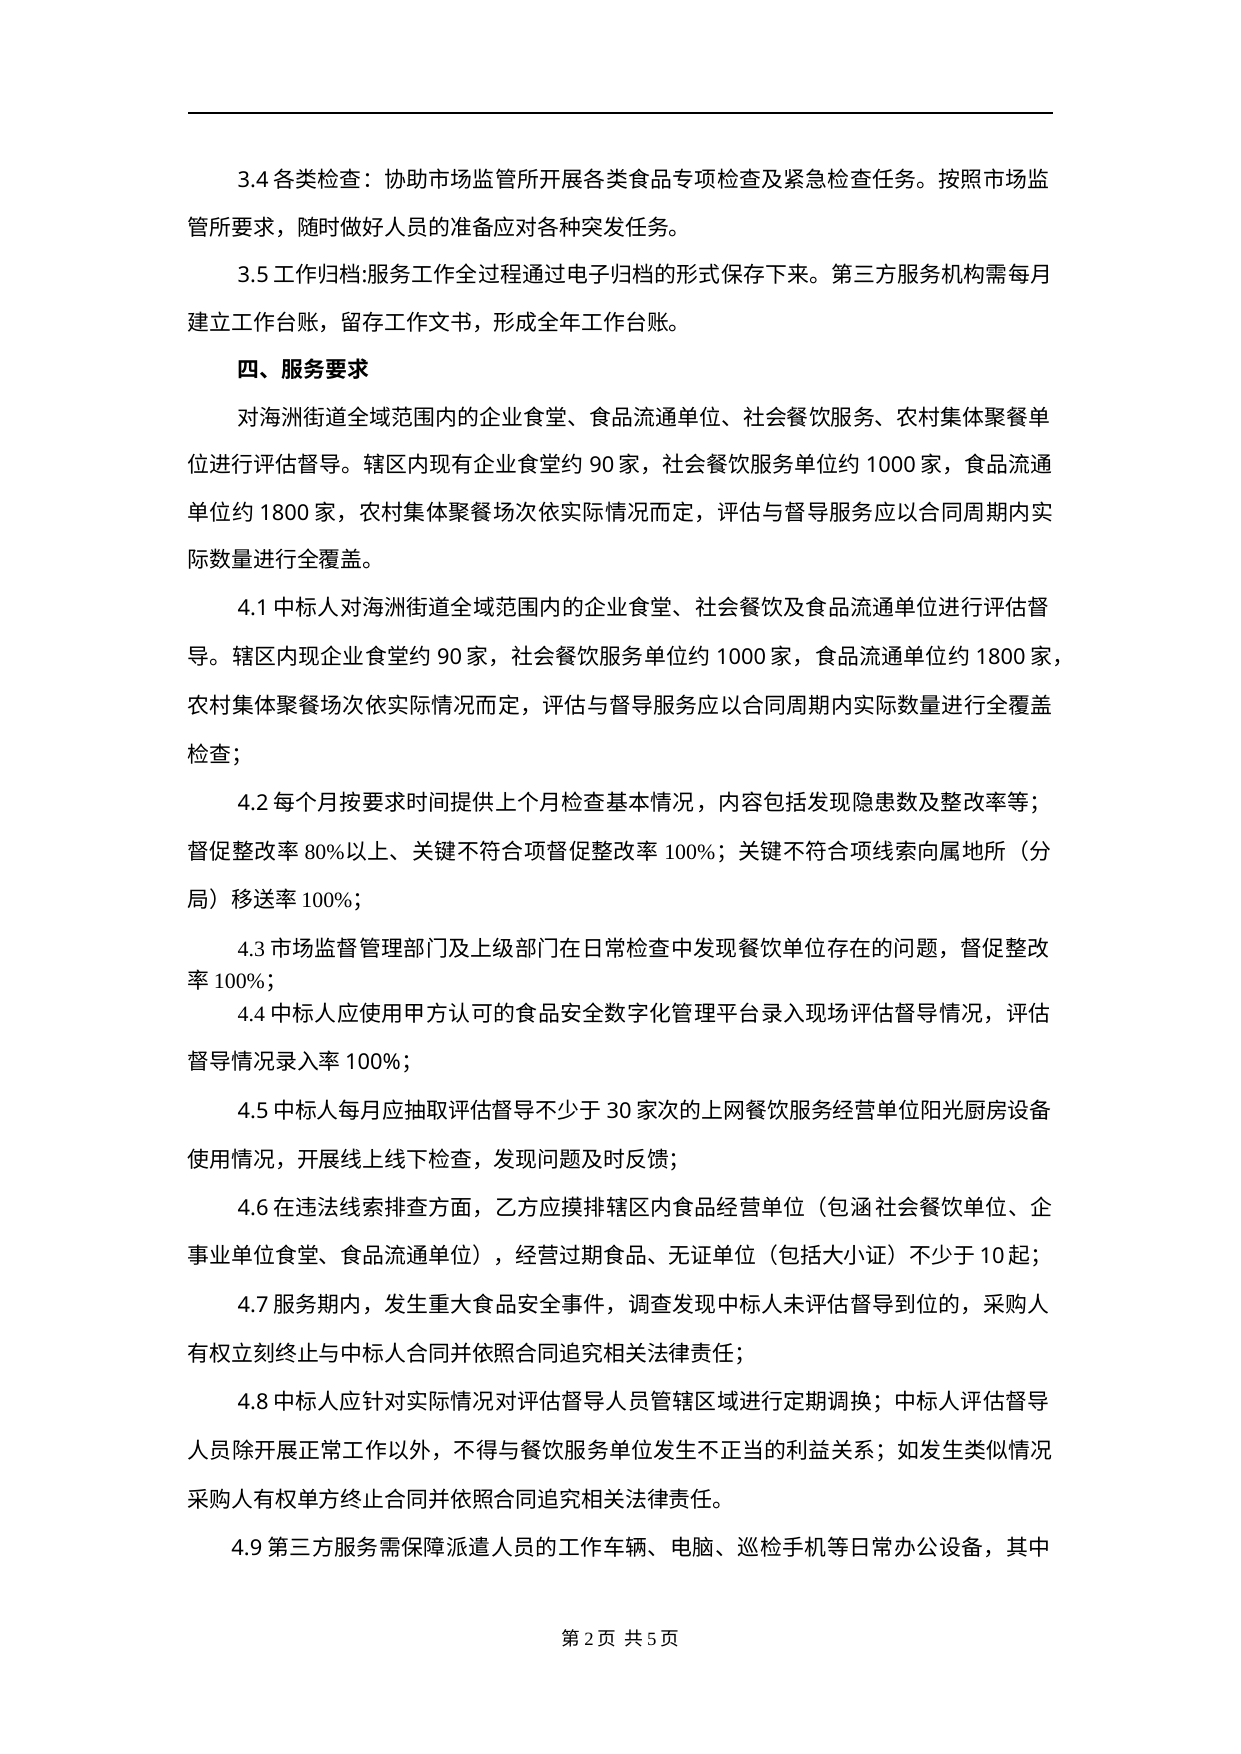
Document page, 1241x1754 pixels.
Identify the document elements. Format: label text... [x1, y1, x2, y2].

text 四、服务要求 [187, 352, 1053, 384]
text 对海洲街道全域范围内的企业食堂、食品流通单位、社会餐饮服务、农村集体聚餐单位进行评估督导。辖区内现有企业食堂约90家，社会餐饮服务单位约1000家，食品流通单位约1800家，农村集体聚餐场次依实际情况而定，评估与督导服务应以合同周期内实际数量进行全覆盖。 [187, 400, 1053, 574]
text 3.4各类检查：协助市场监管所开展各类食品专项检查及紧急检查任务。按照市场监管所要求，随时做好人员的准备应对各种突发任务。 [187, 162, 1053, 241]
text 4.3市场监督管理部门及上级部门在日常检查中发现餐饮单位存在的问题，督促整改率100%； [187, 930, 1053, 995]
text 4.4中标人应使用甲方认可的食品安全数字化管理平台录入现场评估督导情况，评估督导情况录入率100%； [187, 995, 1053, 1077]
text 4.2每个月按要求时间提供上个月检查基本情况，内容包括发现隐患数及整改率等；督促整改率80%以上、关键不符合项督促整改率100%；关键不符合项线索向属地所（分局）移送率100%； [187, 784, 1053, 914]
text 4.6在违法线索排查方面，乙方应摸排辖区内食品经营单位（包涵社会餐饮单位、企事业单位食堂、食品流通单位），经营过期食品、无证单位（包括大小证）不少于10起； [187, 1189, 1053, 1271]
text 4.5中标人每月应抽取评估督导不少于30家次的上网餐饮服务经营单位阳光厨房设备使用情况，开展线上线下检查，发现问题及时反馈； [187, 1092, 1053, 1174]
text 4.7服务期内，发生重大食品安全事件，调查发现中标人未评估督导到位的，采购人有权立刻终止与中标人合同并依照合同追究相关法律责任； [187, 1287, 1053, 1368]
text 3.5工作归档:服务工作全过程通过电子归档的形式保存下来。第三方服务机构需每月建立工作台账，留存工作文书，形成全年工作台账。 [187, 257, 1053, 336]
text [187, 1529, 1053, 1562]
text 4.1中标人对海洲街道全域范围内的企业食堂、社会餐饮及食品流通单位进行评估督导。辖区内现企业食堂约90家，社会餐饮服务单位约1000家，食品流通单位约1800家，农村集体聚餐场次依实际情况而定，评估与督导服务应以合同周期内实际数量进行全覆盖检查； [187, 590, 1053, 769]
text 4.8中标人应针对实际情况对评估督导人员管辖区域进行定期调换；中标人评估督导人员除开展正常工作以外，不得与餐饮服务单位发生不正当的利益关系；如发生类似情况，采购人有权单方终止合同并依照合同追究相关法律责任。 [187, 1384, 1053, 1514]
